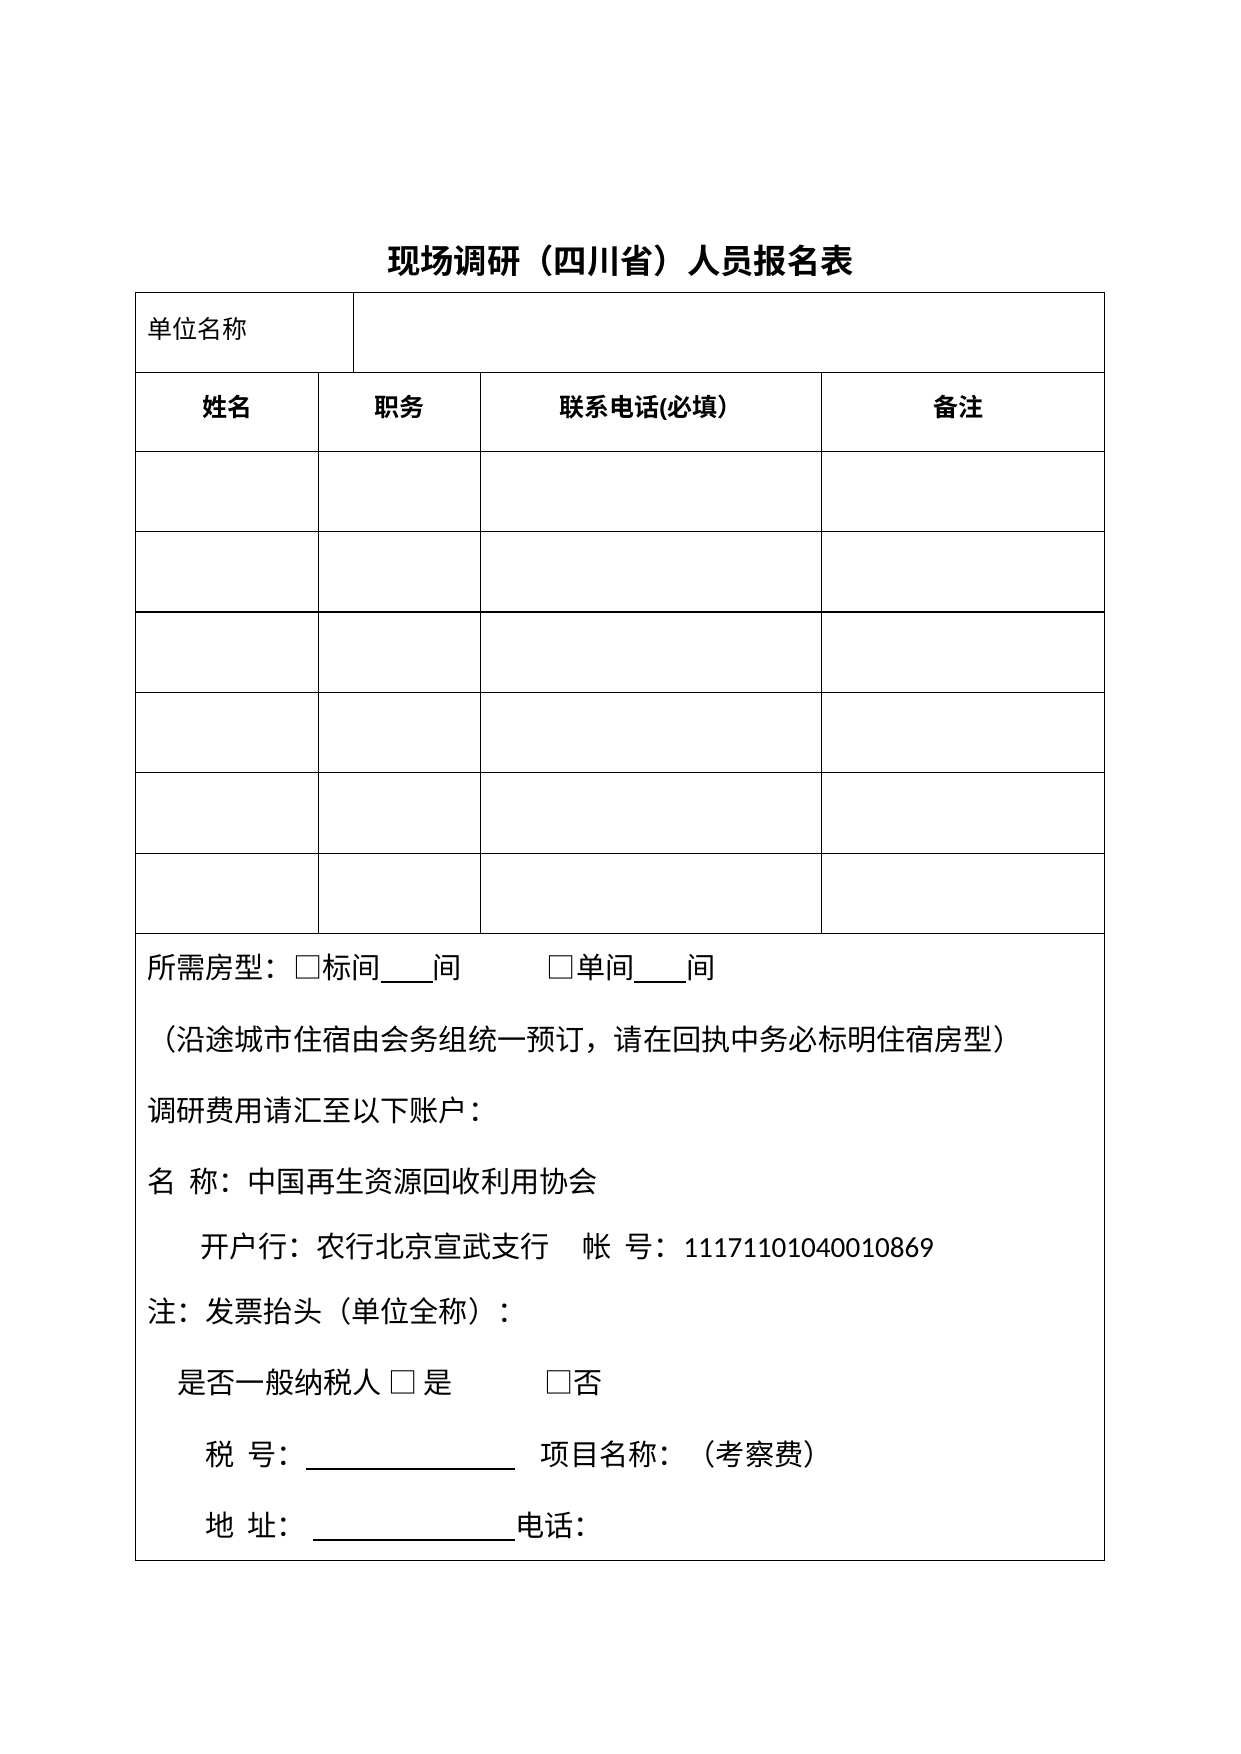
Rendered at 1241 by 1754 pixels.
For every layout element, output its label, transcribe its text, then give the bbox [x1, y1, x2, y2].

table_cell [136, 854, 318, 933]
table_cell [481, 613, 821, 692]
table_cell 职务 [319, 373, 480, 451]
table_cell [136, 934, 1104, 1560]
table_cell [319, 773, 480, 852]
table_cell [319, 613, 480, 692]
table_cell [822, 773, 1104, 852]
table_header 单位名称 [136, 293, 353, 372]
table_cell [319, 452, 480, 531]
table_cell [822, 452, 1104, 531]
table_cell 备注 [822, 373, 1104, 451]
table_cell 姓名 [136, 373, 318, 451]
table_cell [822, 854, 1104, 933]
table_cell [319, 693, 480, 772]
table_cell [481, 532, 821, 611]
text 现场调研（四川省）人员报名表 [187, 227, 1053, 292]
table_header [354, 293, 1104, 372]
table_cell [481, 452, 821, 531]
table_cell [136, 773, 318, 852]
table_cell [136, 613, 318, 692]
table_cell [822, 613, 1104, 692]
table_cell [136, 693, 318, 772]
table_cell [481, 693, 821, 772]
table_cell [319, 854, 480, 933]
table_cell [136, 532, 318, 611]
table_cell [319, 532, 480, 611]
table_cell [481, 773, 821, 852]
table_cell [481, 854, 821, 933]
table_cell [822, 532, 1104, 611]
table_cell [136, 452, 318, 531]
table_cell 联系电话(必填） [481, 373, 821, 451]
table_cell [822, 693, 1104, 772]
